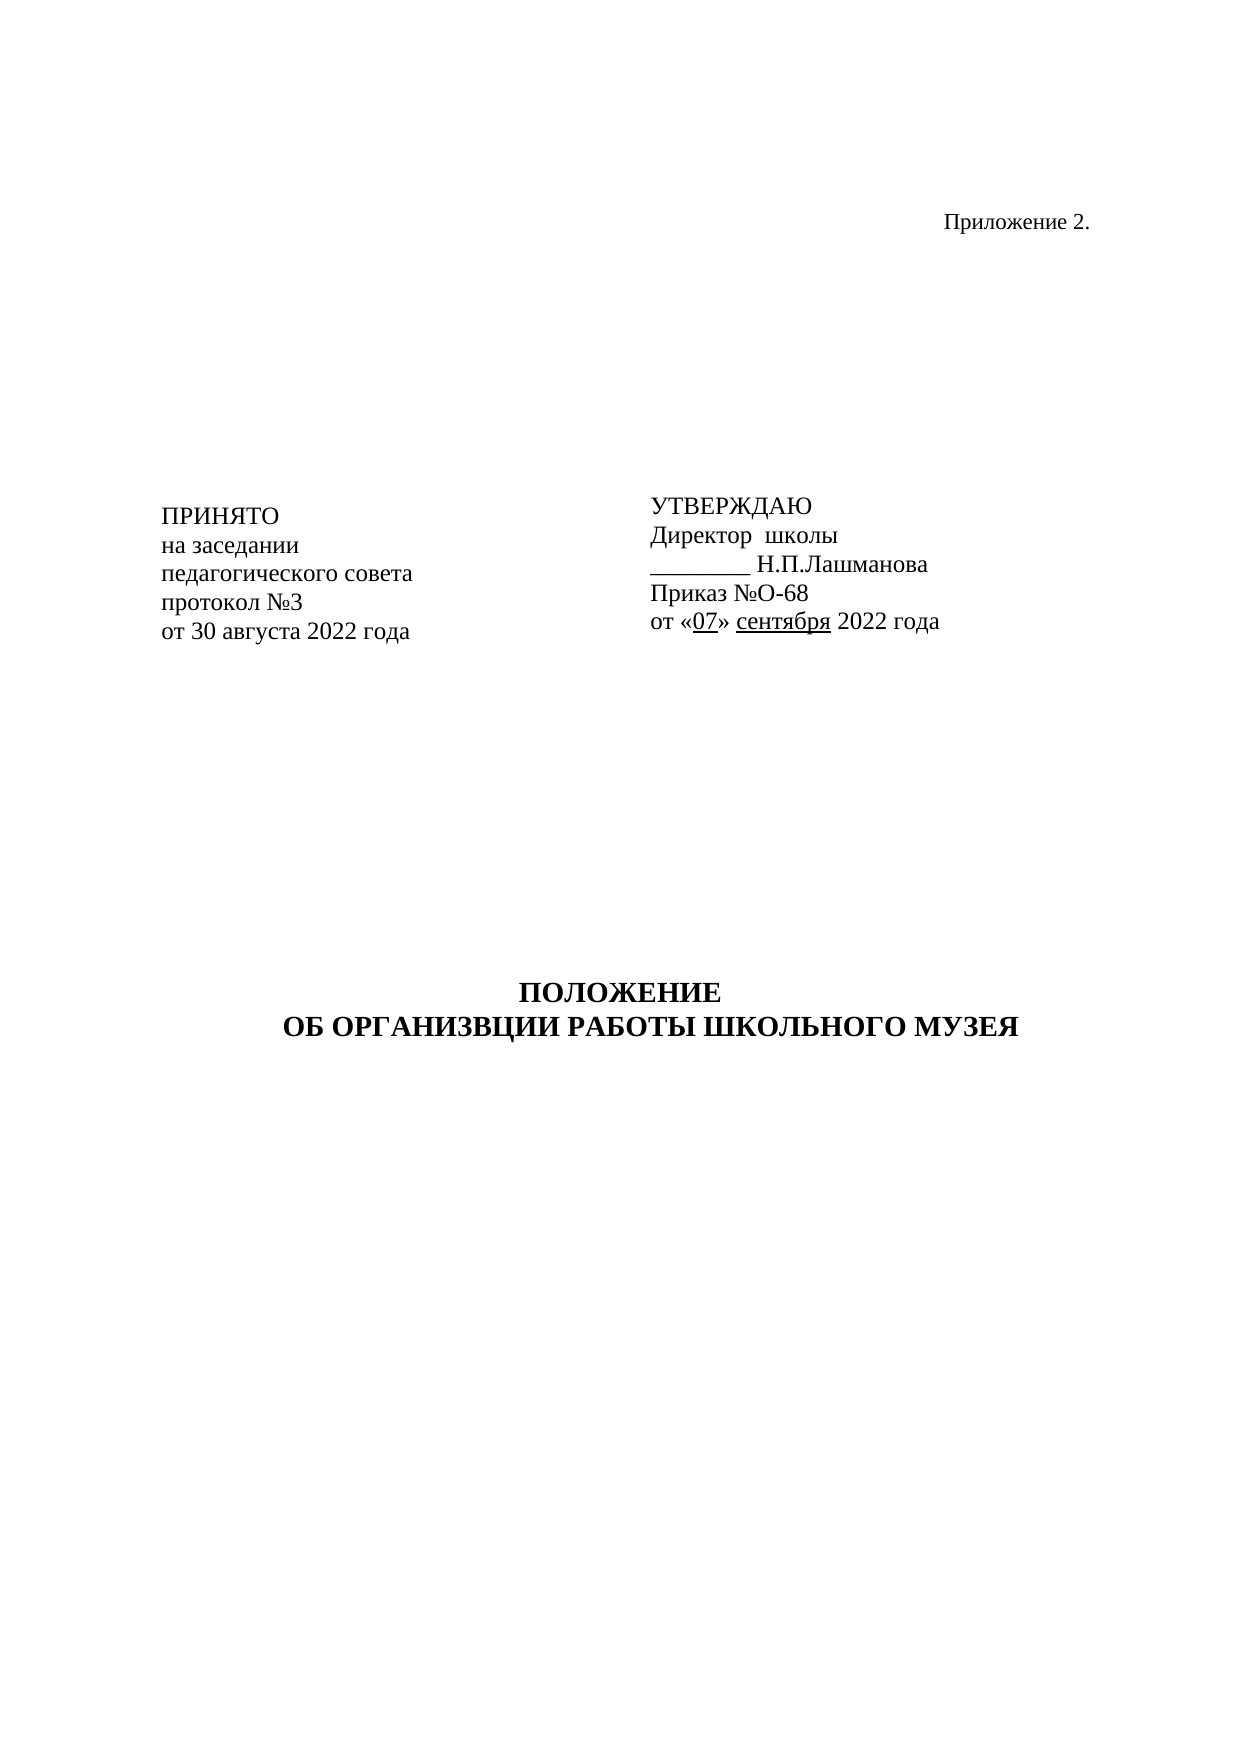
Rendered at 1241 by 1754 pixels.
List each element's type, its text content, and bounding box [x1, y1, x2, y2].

table_header УТВЕРЖДАЮ Директор школы ________ Н.П.Лашманова Приказ №О-68 от «07» сентября 2022 года [639, 319, 1090, 673]
text ОБ ОРГАНИЗВЦИИ РАБОТЫ ШКОЛЬНОГО МУЗЕЯ [150, 1009, 1090, 1042]
table_header ПРИНЯТО на заседании педагогического совета протокол №3 от 30 августа 2022 года [150, 319, 639, 673]
text Приложение 2. [150, 208, 1090, 234]
text ПОЛОЖЕНИЕ [150, 975, 1090, 1009]
